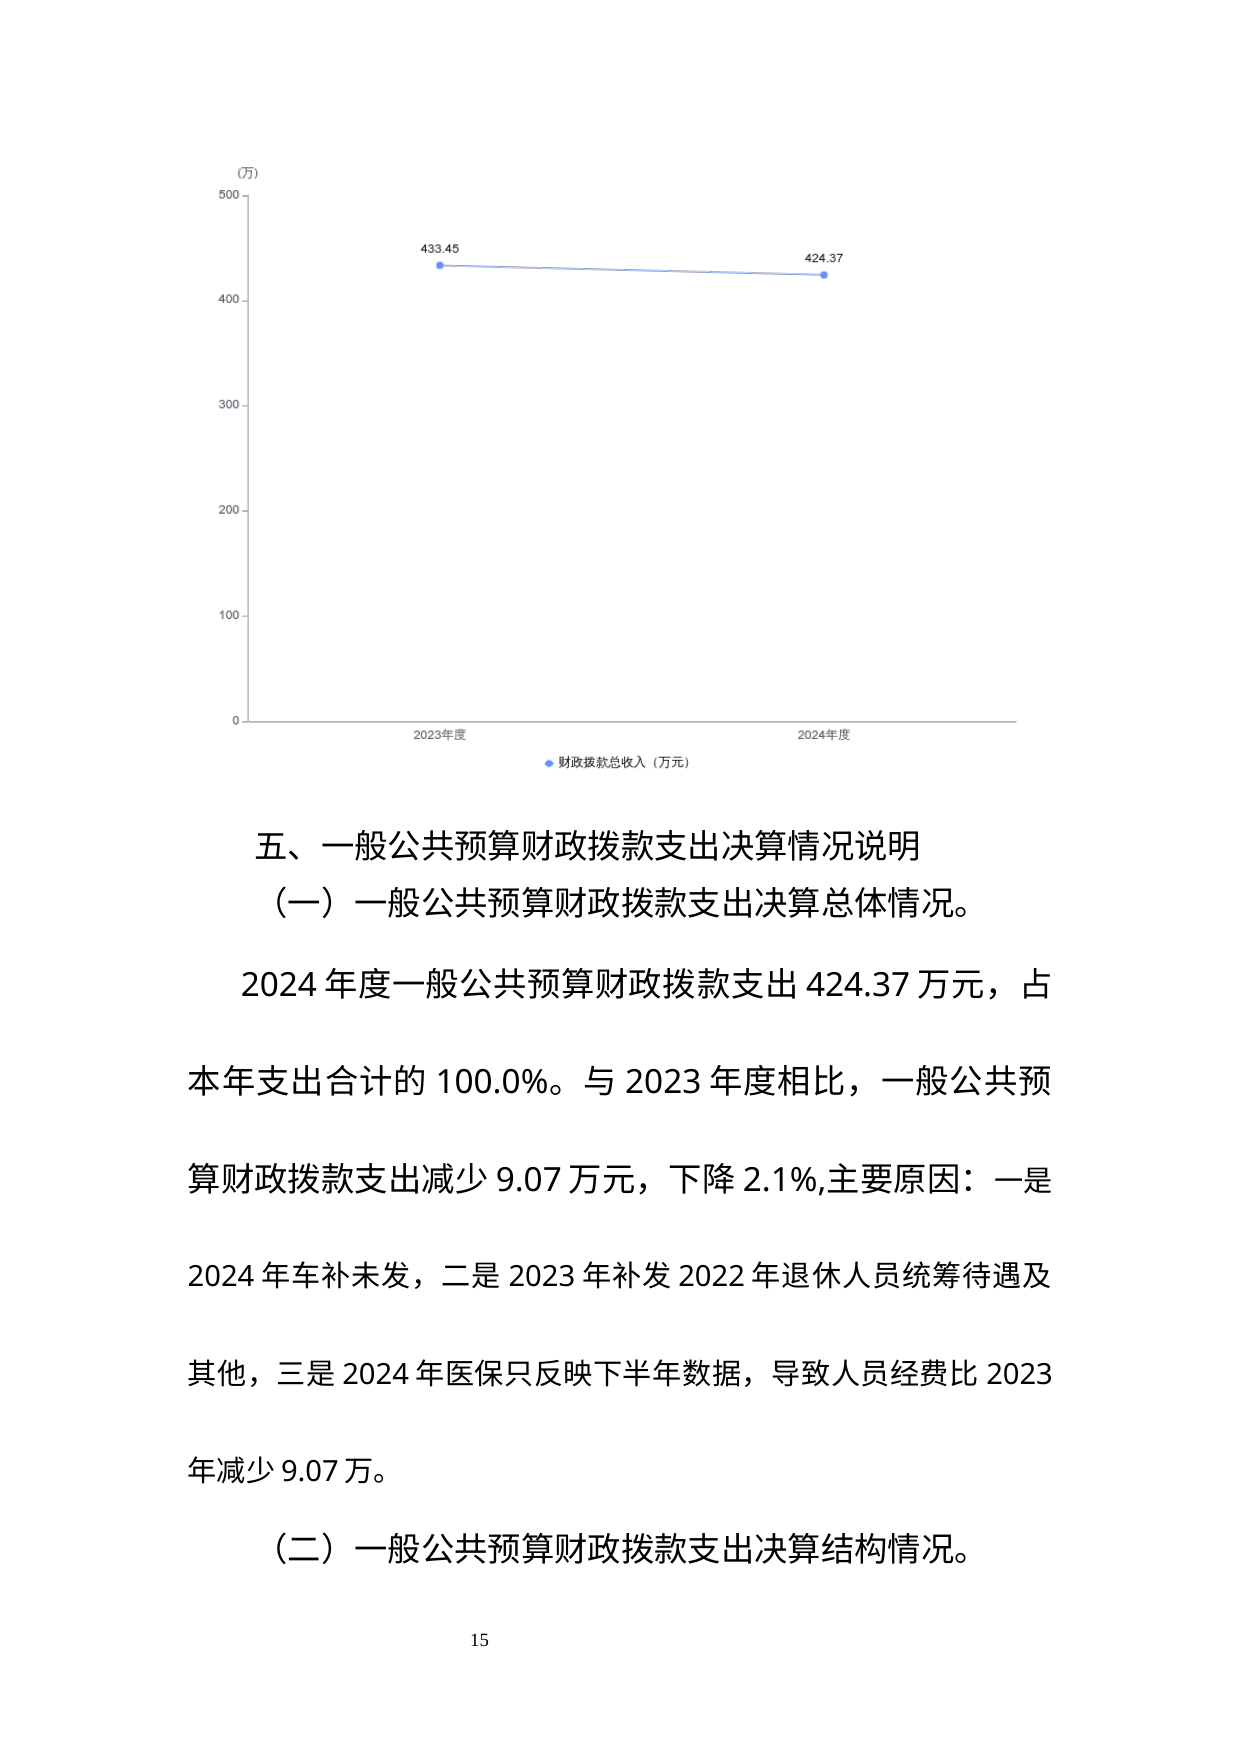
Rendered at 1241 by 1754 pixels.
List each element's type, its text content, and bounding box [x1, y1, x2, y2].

picture [203, 162, 1037, 787]
list （二）一般公共预算财政拨款支出决算结构情况。 [187, 1523, 1053, 1571]
list 五、一般公共预算财政拨款支出决算情况说明 [187, 812, 1053, 877]
text （一）一般公共预算财政拨款支出决算总体情况。 [187, 877, 1053, 925]
text 2024年度一般公共预算财政拨款支出424.37万元，占本年支出合计的100.0%。与2023年度相比，一般公共预算财政拨款支出减少9.07万元，下降2.1%,主要原因：一是2024年车补未发，二是2023年补发2022年退休人员统筹待遇及其他，三是2024年医保只反映下半年数据，导致人员经费比2023年减少9.07万。 [187, 949, 1053, 1502]
